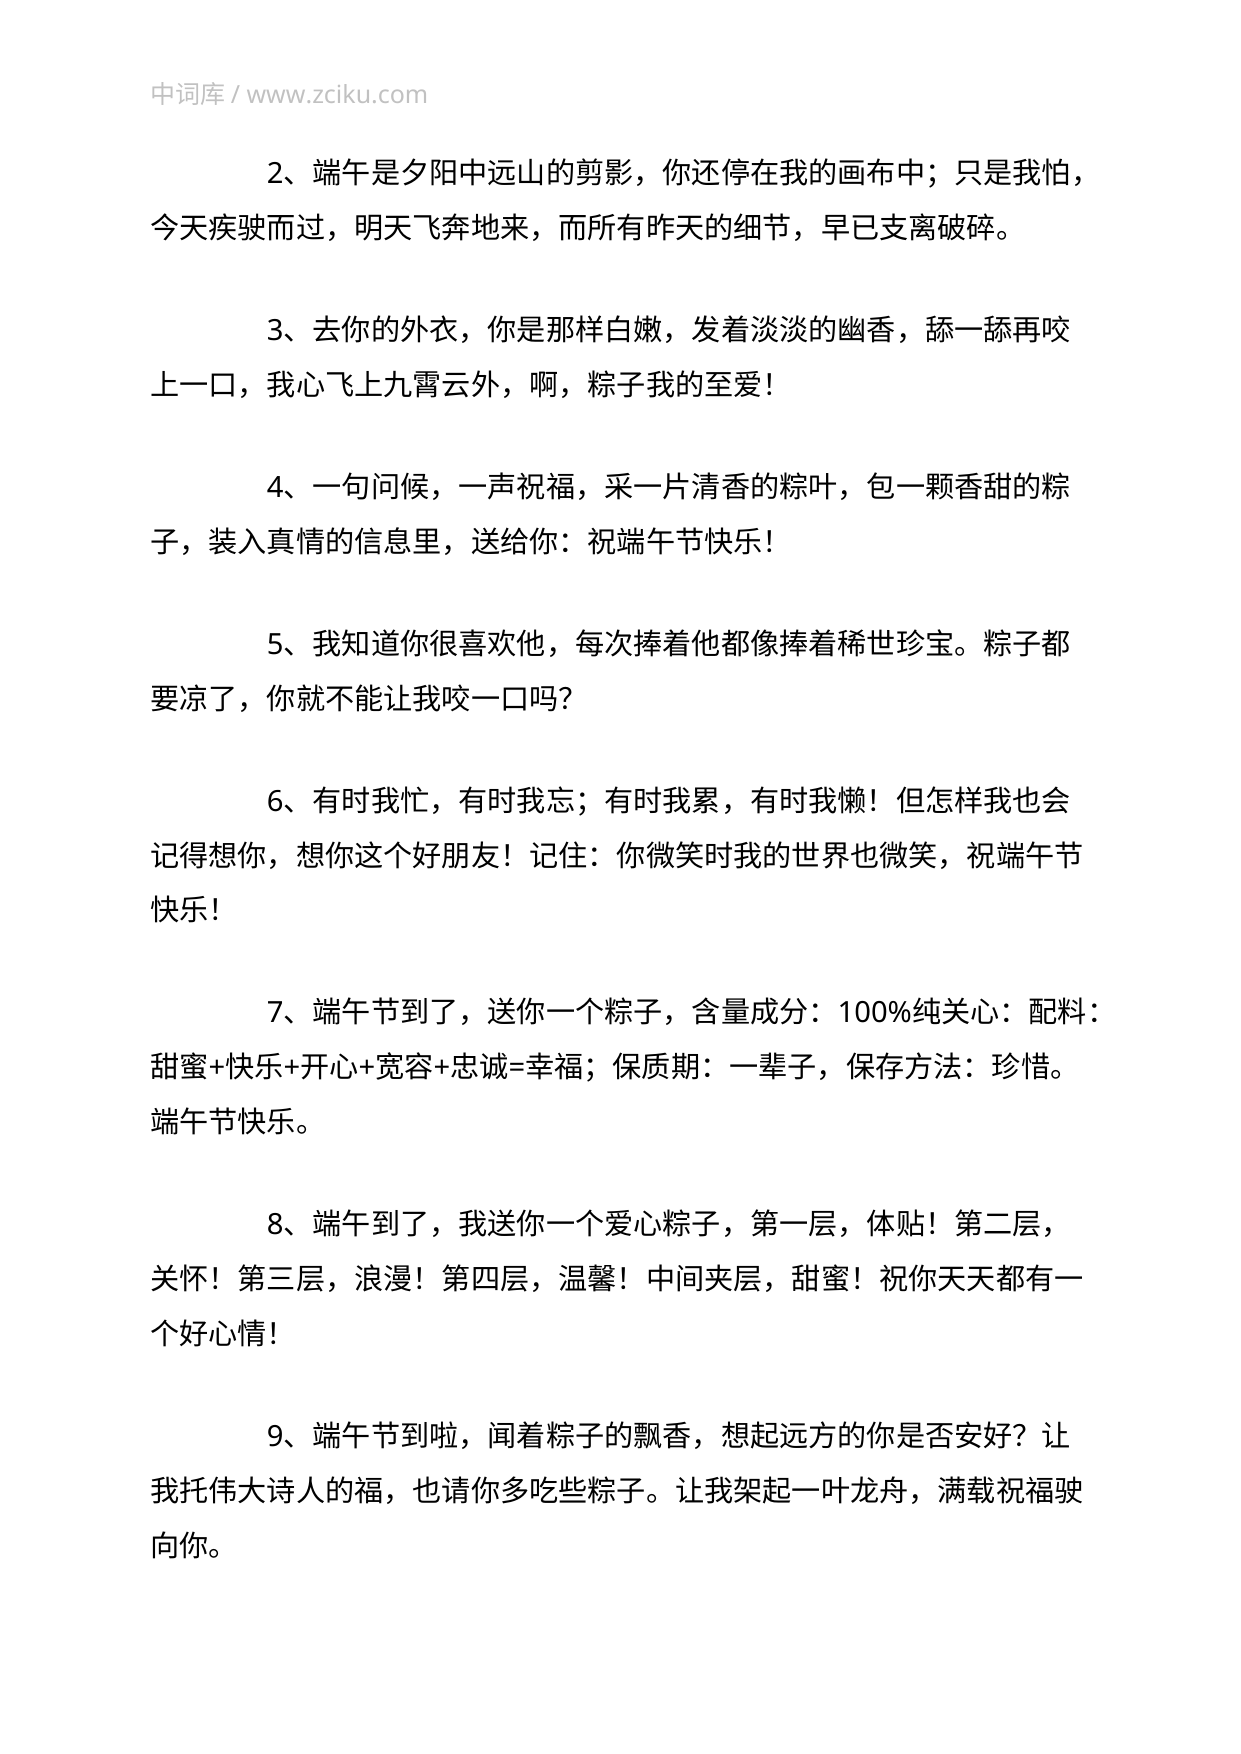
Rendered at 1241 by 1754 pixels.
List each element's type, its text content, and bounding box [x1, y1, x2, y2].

text 4、一句问候，一声祝福，采一片清香的粽叶，包一颗香甜的粽子，装入真情的信息里，送给你：祝端午节快乐！ [150, 463, 1090, 561]
text 5、我知道你很喜欢他，每次捧着他都像捧着稀世珍宝。粽子都要凉了，你就不能让我咬一口吗？ [150, 620, 1090, 718]
text 7、端午节到了，送你一个粽子，含量成分：100%纯关心：配料：甜蜜+快乐+开心+宽容+忠诚=幸福；保质期：一辈子，保存方法：珍惜。端午节快乐。 [150, 989, 1090, 1141]
text 2、端午是夕阳中远山的剪影，你还停在我的画布中；只是我怕，今天疾驶而过，明天飞奔地来，而所有昨天的细节，早已支离破碎。 [150, 150, 1090, 247]
text 3、去你的外衣，你是那样白嫩，发着淡淡的幽香，舔一舔再咬上一口，我心飞上九霄云外，啊，粽子我的至爱！ [150, 307, 1090, 404]
text 6、有时我忙，有时我忘；有时我累，有时我懒！但怎样我也会记得想你，想你这个好朋友！记住：你微笑时我的世界也微笑，祝端午节快乐！ [150, 777, 1090, 929]
text 8、端午到了，我送你一个爱心粽子，第一层，体贴！第二层，关怀！第三层，浪漫！第四层，温馨！中间夹层，甜蜜！祝你天天都有一个好心情！ [150, 1201, 1090, 1353]
text 9、端午节到啦，闻着粽子的飘香，想起远方的你是否安好？让我托伟大诗人的福，也请你多吃些粽子。让我架起一叶龙舟，满载祝福驶向你。 [150, 1412, 1090, 1564]
